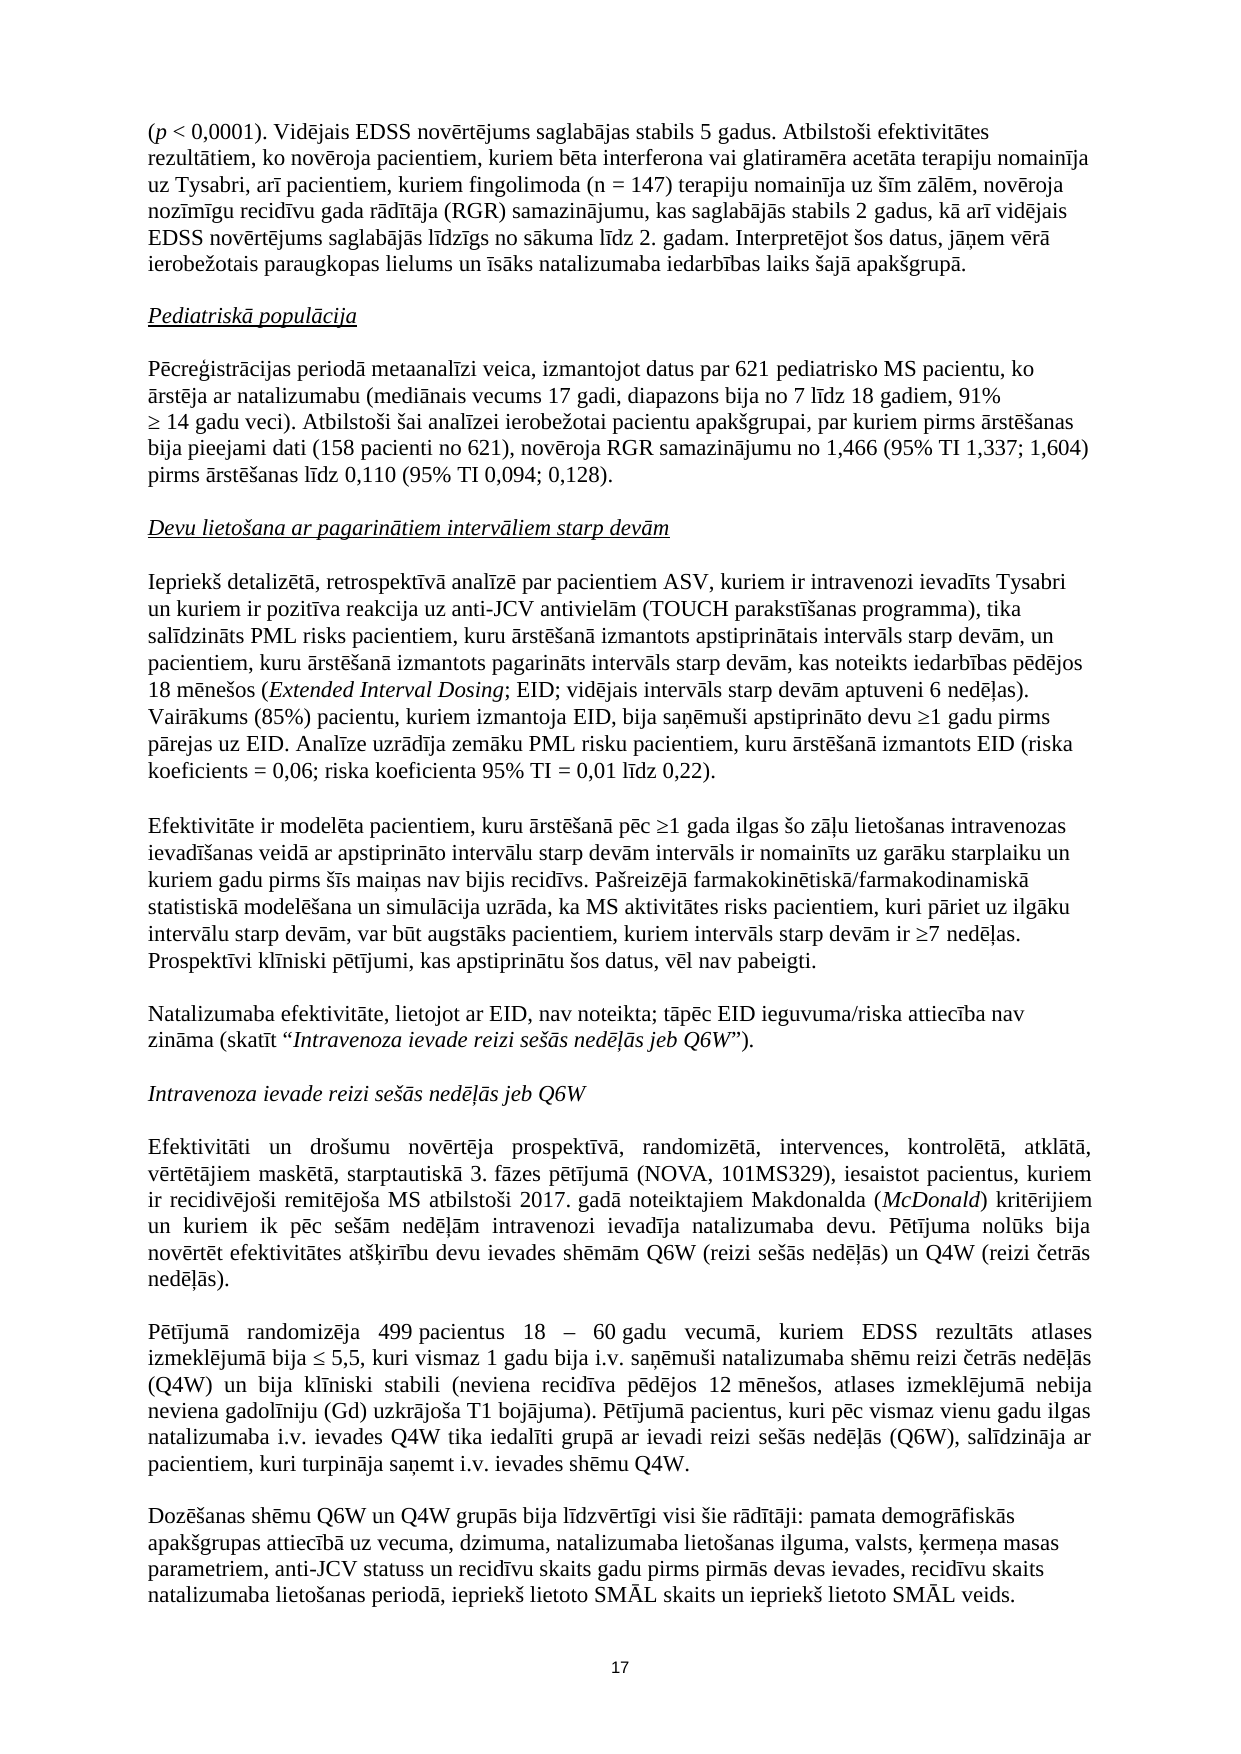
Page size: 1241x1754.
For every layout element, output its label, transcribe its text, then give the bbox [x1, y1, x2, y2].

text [148, 118, 1092, 276]
text Devu lietošana ar pagarinātiem intervāliem starp devām [148, 513, 1092, 541]
text Intravenoza ievade reizi sešās nedēļās jeb Q6W [148, 1079, 1092, 1106]
title Pētījumā randomizēja 499 pacientus 18 – 60 gadu vecumā, kuriem EDSS rezultāts atlases izmeklējumā bija ≤ 5,5, kuri vismaz 1 gadu bija i.v. saņēmuši natalizumaba shēmu reizi četrās nedēļās (Q4W) un bija klīniski stabili (neviena recidīva pēdējos 12 mēnešos, atlases izmeklējumā nebija neviena gadolīniju (Gd) uzkrājoša T1 bojājuma). Pētījumā pacientus, kuri pēc vismaz vienu gadu ilgas natalizumaba i.v. ievades Q4W tika iedalīti grupā ar ievadi reizi sešās nedēļās (Q6W), salīdzināja ar pacientiem, kuri turpināja saņemt i.v. ievades shēmu Q4W. [148, 1318, 1092, 1476]
title Efektivitāti un drošumu novērtēja prospektīvā, randomizētā, intervences, kontrolētā, atklātā, vērtētājiem maskētā, starptautiskā 3. fāzes pētījumā (NOVA, 101MS329), iesaistot pacientus, kuriem ir recidivējoši remitējoša MS atbilstoši 2017. gadā noteiktajiem Makdonalda (McDonald) kritērijiem un kuriem ik pēc sešām nedēļām intravenozi ievadīja natalizumaba devu. Pētījuma nolūks bija novērtēt efektivitātes atšķirību devu ievades shēmām Q6W (reizi sešās nedēļās) un Q4W (reizi četrās nedēļās). [148, 1133, 1092, 1292]
text Dozēšanas shēmu Q6W un Q4W grupās bija līdzvērtīgi visi šie rādītāji: pamata demogrāfiskās apakšgrupas attiecībā uz vecuma, dzimuma, natalizumaba lietošanas ilguma, valsts, ķermeņa masas parametriem, anti-JCV statuss un recidīvu skaits gadu pirms pirmās devas ievades, recidīvu skaits natalizumaba lietošanas periodā, iepriekš lietoto SMĀL skaits un iepriekš lietoto SMĀL veids. [148, 1502, 1092, 1608]
text Iepriekš detalizētā, retrospektīvā analīzē par pacientiem ASV, kuriem ir intravenozi ievadīts Tysabri un kuriem ir pozitīva reakcija uz anti-JCV antivielām (TOUCH parakstīšanas programma), tika salīdzināts PML risks pacientiem, kuru ārstēšanā izmantots apstiprinātais intervāls starp devām, un pacientiem, kuru ārstēšanā izmantots pagarināts intervāls starp devām, kas noteikts iedarbības pēdējos 18 mēnešos (Extended Interval Dosing; EID; vidējais intervāls starp devām aptuveni 6 nedēļas). Vairākums (85%) pacientu, kuriem izmantoja EID, bija saņēmuši apstiprināto devu ≥1 gadu pirms pārejas uz EID. Analīze uzrādīja zemāku PML risku pacientiem, kuru ārstēšanā izmantots EID (riska koeficients = 0,06; riska koeficienta 95% TI = 0,01 līdz 0,22). [148, 568, 1092, 784]
text Natalizumaba efektivitāte, lietojot ar EID, nav noteikta; tāpēc EID ieguvuma/riska attiecība nav zināma (skatīt “Intravenoza ievade reizi sešās nedēļās jeb Q6W”). [148, 1000, 1092, 1053]
text Pēcreģistrācijas periodā metaanalīzi veica, izmantojot datus par 621 pediatrisko MS pacientu, ko ārstēja ar natalizumabu (mediānais vecums 17 gadi, diapazons bija no 7 līdz 18 gadiem, 91% ≥ 14 gadu veci). Atbilstoši šai analīzei ierobežotai pacientu apakšgrupai, par kuriem pirms ārstēšanas bija pieejami dati (158 pacienti no 621), novēroja RGR samazinājumu no 1,466 (95% TI 1,337; 1,604) pirms ārstēšanas līdz 0,110 (95% TI 0,094; 0,128). [148, 355, 1092, 487]
text Pediatriskā populācija [148, 303, 1092, 329]
text Efektivitāte ir modelēta pacientiem, kuru ārstēšanā pēc ≥1 gada ilgas šo zāļu lietošanas intravenozas ievadīšanas veidā ar apstiprināto intervālu starp devām intervāls ir nomainīts uz garāku starplaiku un kuriem gadu pirms šīs maiņas nav bijis recidīvs. Pašreizējā farmakokinētiskā/farmakodinamiskā statistiskā modelēšana un simulācija uzrāda, ka MS aktivitātes risks pacientiem, kuri pāriet uz ilgāku intervālu starp devām, var būt augstāks pacientiem, kuriem intervāls starp devām ir ≥7 nedēļas. Prospektīvi klīniski pētījumi, kas apstiprinātu šos datus, vēl nav pabeigti. [148, 811, 1092, 974]
